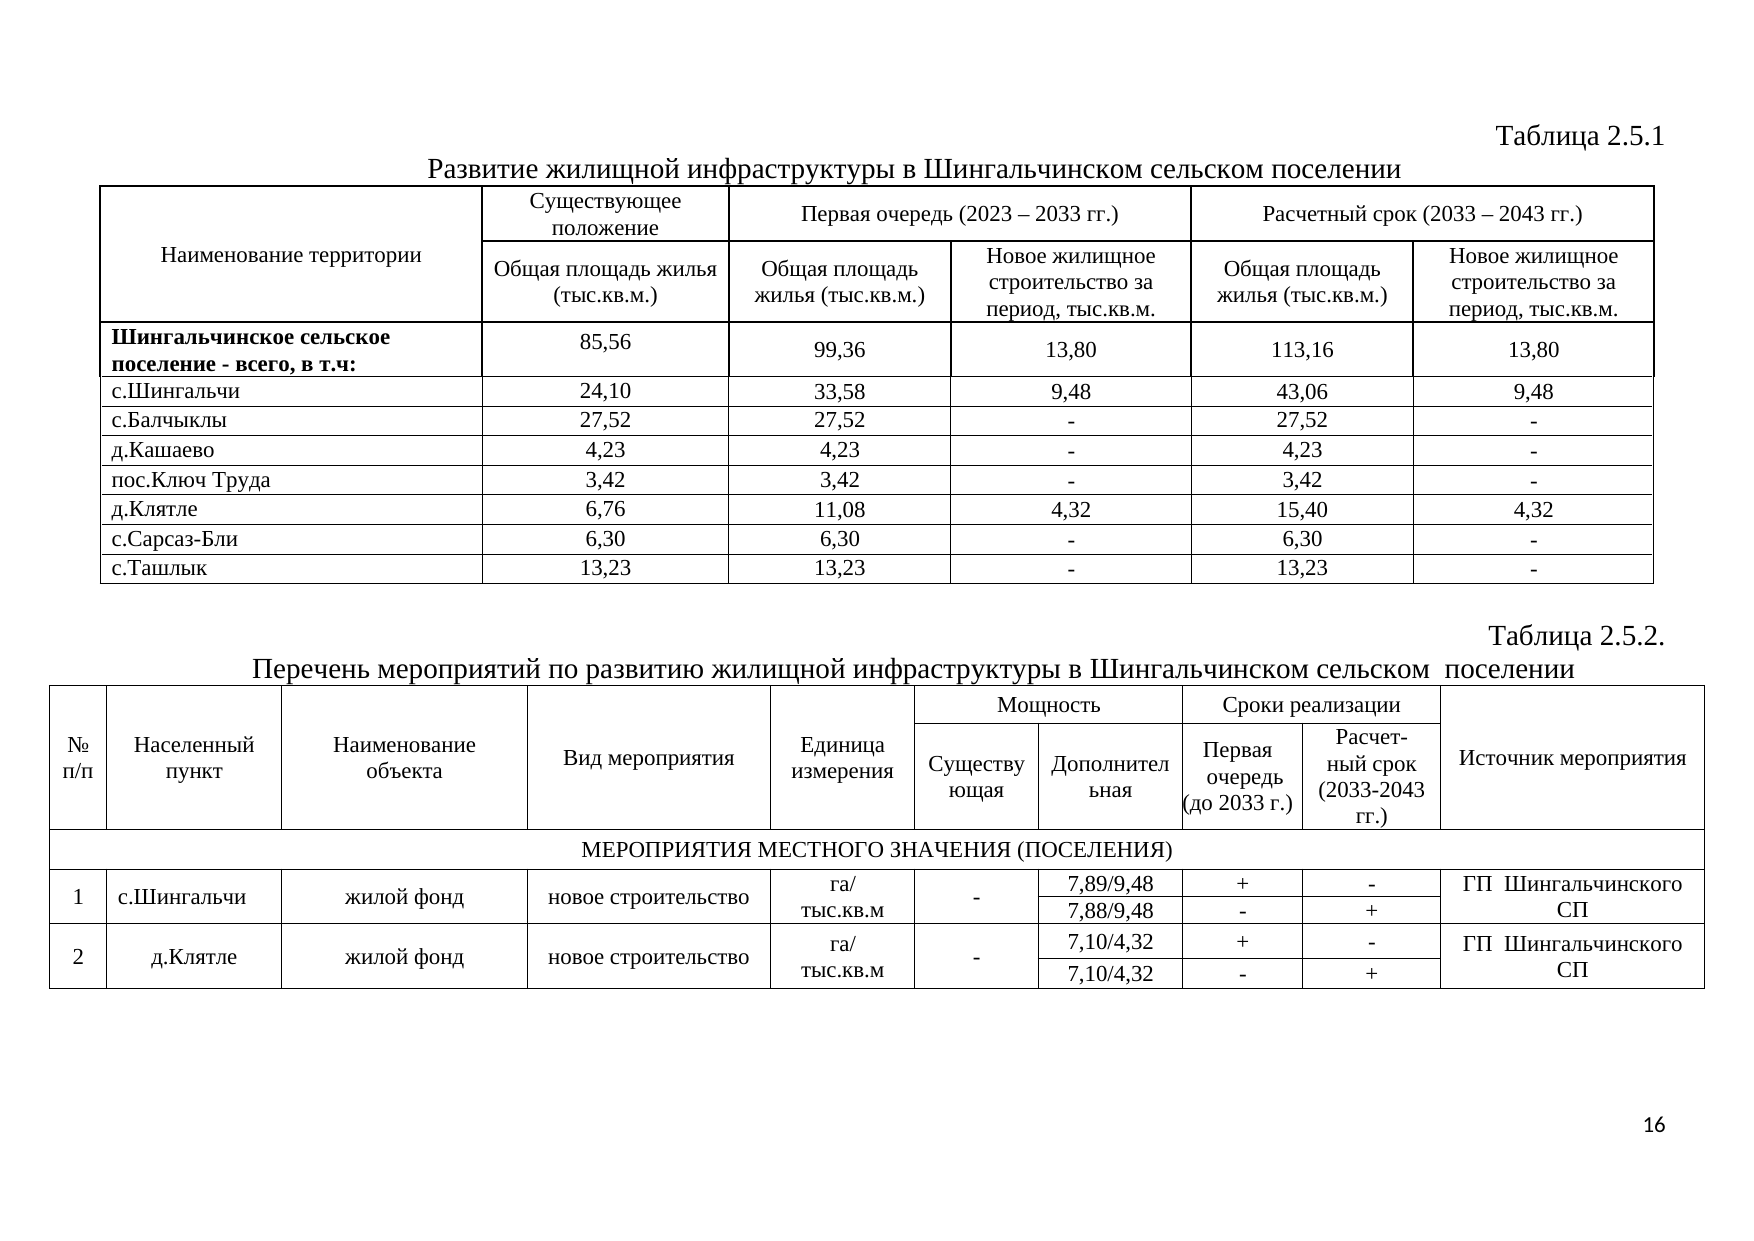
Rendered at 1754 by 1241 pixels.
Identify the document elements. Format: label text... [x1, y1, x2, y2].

table_cell - [951, 466, 1191, 494]
table_cell 27,52 [729, 407, 950, 435]
table_header Наименование объекта [282, 686, 527, 829]
table_cell с.Шингальчи [107, 870, 281, 923]
table_cell МЕРОПРИЯТИЯ Местного значения (Поселения) [50, 830, 1704, 868]
text Развитие жилищной инфраструктуры в Шингальчинском сельском поселении [89, 152, 1665, 185]
table_cell 99,36 [730, 323, 950, 376]
table_cell 6,30 [483, 525, 728, 553]
table_cell - [1303, 870, 1440, 896]
table_cell - [915, 924, 1038, 988]
table_cell 7,89/9,48 [1039, 870, 1182, 896]
table_cell 1 [50, 870, 106, 923]
table_cell 13,23 [483, 555, 728, 583]
table_cell 3,42 [483, 466, 728, 494]
table_cell Новое жилищное строительство за период, тыс.кв.м. [952, 242, 1190, 321]
table_cell - [951, 436, 1191, 465]
table_header Первая очередь (2023 – 2033 гг.) [730, 187, 1190, 240]
table_header Источник мероприятия [1441, 686, 1704, 829]
table_cell - [1183, 897, 1302, 923]
table_cell д.Клятле [101, 495, 482, 524]
table_cell д.Кашаево [101, 436, 482, 465]
table_cell 7,10/4,32 [1039, 959, 1182, 988]
table_cell 15,40 [1192, 495, 1413, 524]
table_cell 85,56 [483, 323, 728, 376]
table_cell жилой фонд [282, 924, 527, 988]
table_cell 27,52 [483, 407, 728, 435]
table_cell с.Балчыклы [101, 407, 482, 435]
table_cell 13,23 [729, 555, 950, 583]
table_cell 6,30 [1192, 525, 1413, 553]
table_cell Общая площадь жилья (тыс.кв.м.) [1192, 242, 1412, 321]
table_cell Первая очередь (до 2033 г.) [1183, 724, 1302, 829]
table_cell ГП Шингальчинского СП [1441, 870, 1704, 923]
table_header Сроки реализации [1183, 686, 1440, 722]
table_cell - [1183, 959, 1302, 988]
table_cell Общая площадь жилья (тыс.кв.м.) [483, 242, 728, 321]
table_header Вид мероприятия [528, 686, 770, 829]
table_cell - [1303, 924, 1440, 958]
table_cell + [1303, 897, 1440, 923]
table_cell с.Сарсаз-Бли [101, 525, 482, 553]
table_cell 2 [50, 924, 106, 988]
table_cell д.Клятле [107, 924, 281, 988]
table_cell 4,32 [951, 495, 1191, 524]
table_cell 4,23 [1192, 436, 1413, 465]
table_cell 13,80 [1414, 323, 1653, 376]
table_header Мощность [915, 686, 1182, 722]
table_cell + [1303, 959, 1440, 988]
table_cell - [951, 555, 1191, 583]
table_cell + [1183, 924, 1302, 958]
table_cell - [951, 407, 1191, 435]
table_cell 4,23 [729, 436, 950, 465]
table_cell 43,06 [1192, 377, 1413, 406]
text Перечень мероприятий по развитию жилищной инфраструктуры в Шингальчинском сельском поселении [89, 651, 1665, 685]
table_cell ГП Шингальчинского СП [1441, 924, 1704, 988]
table_cell 27,52 [1192, 407, 1413, 435]
table_cell 11,08 [729, 495, 950, 524]
table_cell - [1414, 524, 1653, 553]
table_header Существующее положение [483, 187, 728, 240]
table_cell 9,48 [1414, 376, 1653, 406]
table_cell 7,88/9,48 [1039, 897, 1182, 923]
table_cell - [951, 525, 1191, 553]
table_cell 24,10 [483, 377, 728, 406]
table_cell 4,32 [1414, 494, 1653, 524]
table_cell га/ тыс.кв.м [771, 870, 914, 923]
table_cell + [1183, 870, 1302, 896]
table_cell с.Ташлык [101, 555, 482, 583]
table_cell Расчет- ный срок (2033-2043 гг.) [1303, 724, 1440, 829]
table_cell 13,23 [1192, 555, 1413, 583]
table_cell 113,16 [1192, 323, 1412, 376]
table_header № п/п [50, 686, 106, 829]
table_cell 7,10/4,32 [1039, 924, 1182, 958]
table_header Единица измерения [771, 686, 914, 829]
table_cell 4,23 [483, 436, 728, 465]
table_cell - [915, 870, 1038, 923]
table_cell новое строительство [528, 870, 770, 923]
table_cell 3,42 [1192, 466, 1413, 494]
table_cell Новое жилищное строительство за период, тыс.кв.м. [1414, 242, 1653, 321]
table_cell новое строительство [528, 924, 770, 988]
table_header Населенный пункт [107, 686, 281, 829]
text Таблица 2.5.2. [89, 618, 1665, 651]
text Таблица 2.5.1 [89, 118, 1665, 152]
table_cell 33,58 [729, 377, 950, 406]
table_cell Дополнительная [1039, 724, 1182, 829]
table_cell - [1414, 465, 1653, 494]
table_cell - [1414, 406, 1653, 435]
table_cell жилой фонд [282, 870, 527, 923]
table_cell Существующая [915, 724, 1038, 829]
table_cell 3,42 [729, 466, 950, 494]
table_cell - [1414, 435, 1653, 465]
table_cell 6,76 [483, 495, 728, 524]
table_cell 6,30 [729, 525, 950, 553]
table_header Наименование территории [101, 187, 481, 321]
table_cell Шингальчинское сельское поселение - всего, в т.ч: [101, 323, 481, 376]
table_cell га/ тыс.кв.м [771, 924, 914, 988]
table_cell 13,80 [952, 323, 1190, 376]
table_cell - [1414, 554, 1653, 583]
table_cell Общая площадь жилья (тыс.кв.м.) [730, 242, 950, 321]
table_cell 9,48 [951, 377, 1191, 406]
table_cell с.Шингальчи [101, 377, 482, 406]
table_header Расчетный срок (2033 – 2043 гг.) [1192, 187, 1653, 240]
table_cell пос.Ключ Труда [101, 466, 482, 494]
